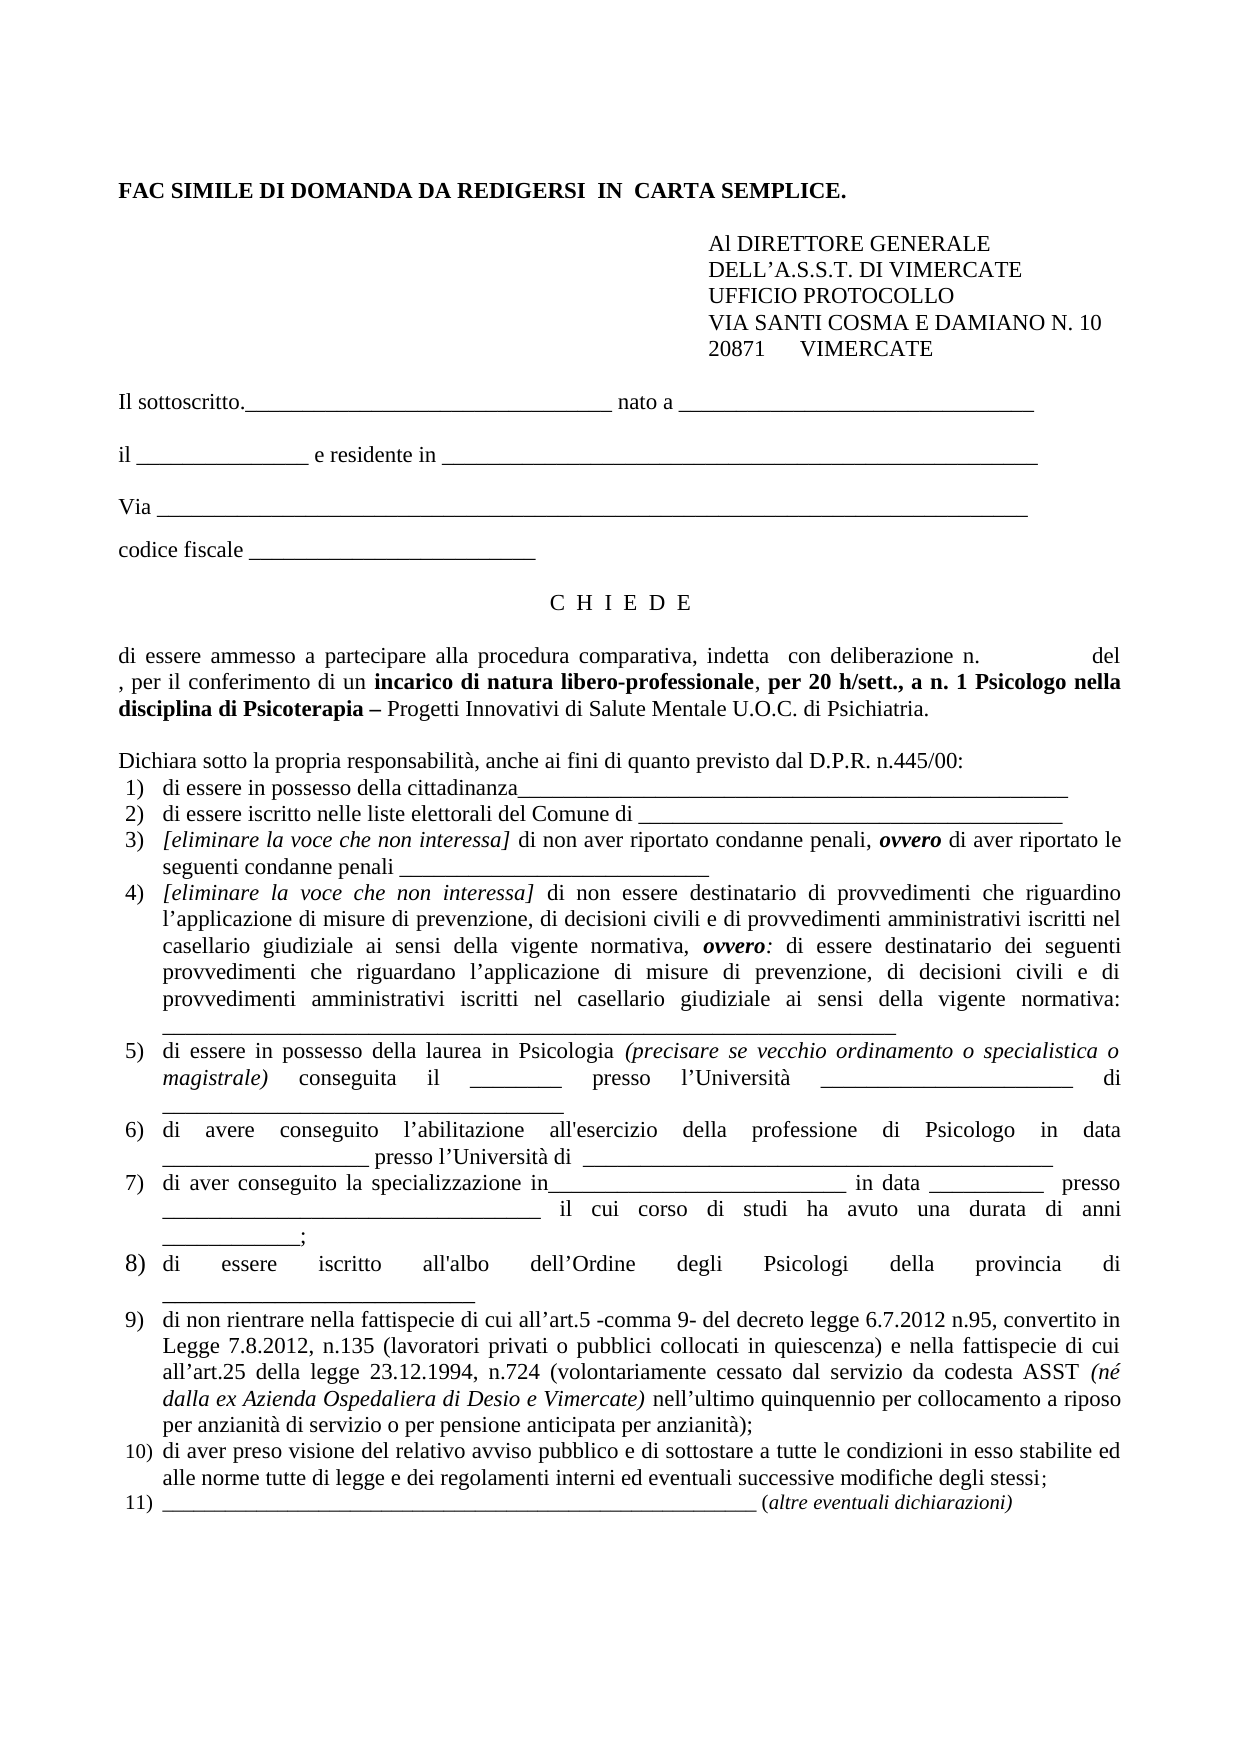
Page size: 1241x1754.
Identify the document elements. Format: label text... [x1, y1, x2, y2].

text Il sottoscritto.________________________________ nato a _______________________________ [118, 388, 1122, 414]
list di essere iscritto nelle liste elettorali del Comune di _____________________________________ [125, 800, 1122, 826]
text 20871 VIMERCATE [634, 335, 1122, 362]
text Dichiara sotto la propria responsabilità, anche ai fini di quanto previsto dal D.P.R. n.445/00: [118, 747, 1122, 774]
list di essere in possesso della laurea in Psicologia (precisare se vecchio ordinamento o specialistica o magistrale) conseguita il ________ presso l’Università ______________________ di ___________________________________ [125, 1037, 1122, 1116]
list di essere iscritto all'albo dell’Ordine degli Psicologi della provincia di _________________________ [125, 1248, 1122, 1306]
text Al DIRETTORE GENERALE [118, 230, 1122, 256]
list _________________________________________________________ (altre eventuali dichiarazioni) [125, 1490, 1122, 1514]
text il _______________ e residente in ____________________________________________________ [118, 441, 1122, 467]
list di avere conseguito l’abilitazione all'esercizio della professione di Psicologo in data __________________ presso l’Università di _________________________________________ [125, 1116, 1122, 1169]
list [eliminare la voce che non interessa] di non essere destinatario di provvedimenti che riguardino l’applicazione di misure di prevenzione, di decisioni civili e di provvedimenti amministrativi iscritti nel casellario giudiziale ai sensi della vigente normativa, ovvero: di essere destinatario dei seguenti provvedimenti che riguardano l’applicazione di misure di prevenzione, di decisioni civili e di provvedimenti amministrativi iscritti nel casellario giudiziale ai sensi della vigente normativa: ________________________________________________________________ [125, 879, 1122, 1037]
text VIA SANTI COSMA E DAMIANO N. 10 [118, 309, 1122, 335]
text codice fiscale _________________________ [118, 537, 1122, 563]
list di non rientrare nella fattispecie di cui all’art.5 -comma 9- del decreto legge 6.7.2012 n.95, convertito in Legge 7.8.2012, n.135 (lavoratori privati o pubblici collocati in quiescenza) e nella fattispecie di cui all’art.25 della legge 23.12.1994, n.724 (volontariamente cessato dal servizio da codesta ASST (né dalla ex Azienda Ospedaliera di Desio e Vimercate) nell’ultimo quinquennio per collocamento a riposo per anzianità di servizio o per pensione anticipata per anzianità); [125, 1306, 1122, 1437]
text Via ____________________________________________________________________________ [118, 493, 1122, 520]
text di essere ammesso a partecipare alla procedura comparativa, indetta con deliberazione n. del , per il conferimento di un incarico di natura libero-professionale, per 20 h/sett., a n. 1 Psicologo nella disciplina di Psicoterapia – Progetti Innovativi di Salute Mentale U.O.C. di Psichiatria. [118, 642, 1122, 721]
subtitle C H I E D E [118, 589, 1122, 616]
text DELL’A.S.S.T. DI VIMERCATE [118, 256, 1122, 283]
list [eliminare la voce che non interessa] di non aver riportato condanne penali, ovvero di aver riportato le seguenti condanne penali ___________________________ [125, 826, 1122, 879]
list di aver preso visione del relativo avviso pubblico e di sottostare a tutte le condizioni in esso stabilite ed alle norme tutte di legge e dei regolamenti interni ed eventuali successive modifiche degli stessi; [125, 1437, 1122, 1490]
list di essere in possesso della cittadinanza________________________________________________ [125, 774, 1122, 800]
list di aver conseguito la specializzazione in__________________________ in data __________ presso _________________________________ il cui corso di studi ha avuto una durata di anni ____________; [125, 1169, 1122, 1248]
text UFFICIO PROTOCOLLO [118, 283, 1122, 309]
text FAC SIMILE DI DOMANDA DA REDIGERSI IN CARTA SEMPLICE. [118, 177, 1122, 203]
